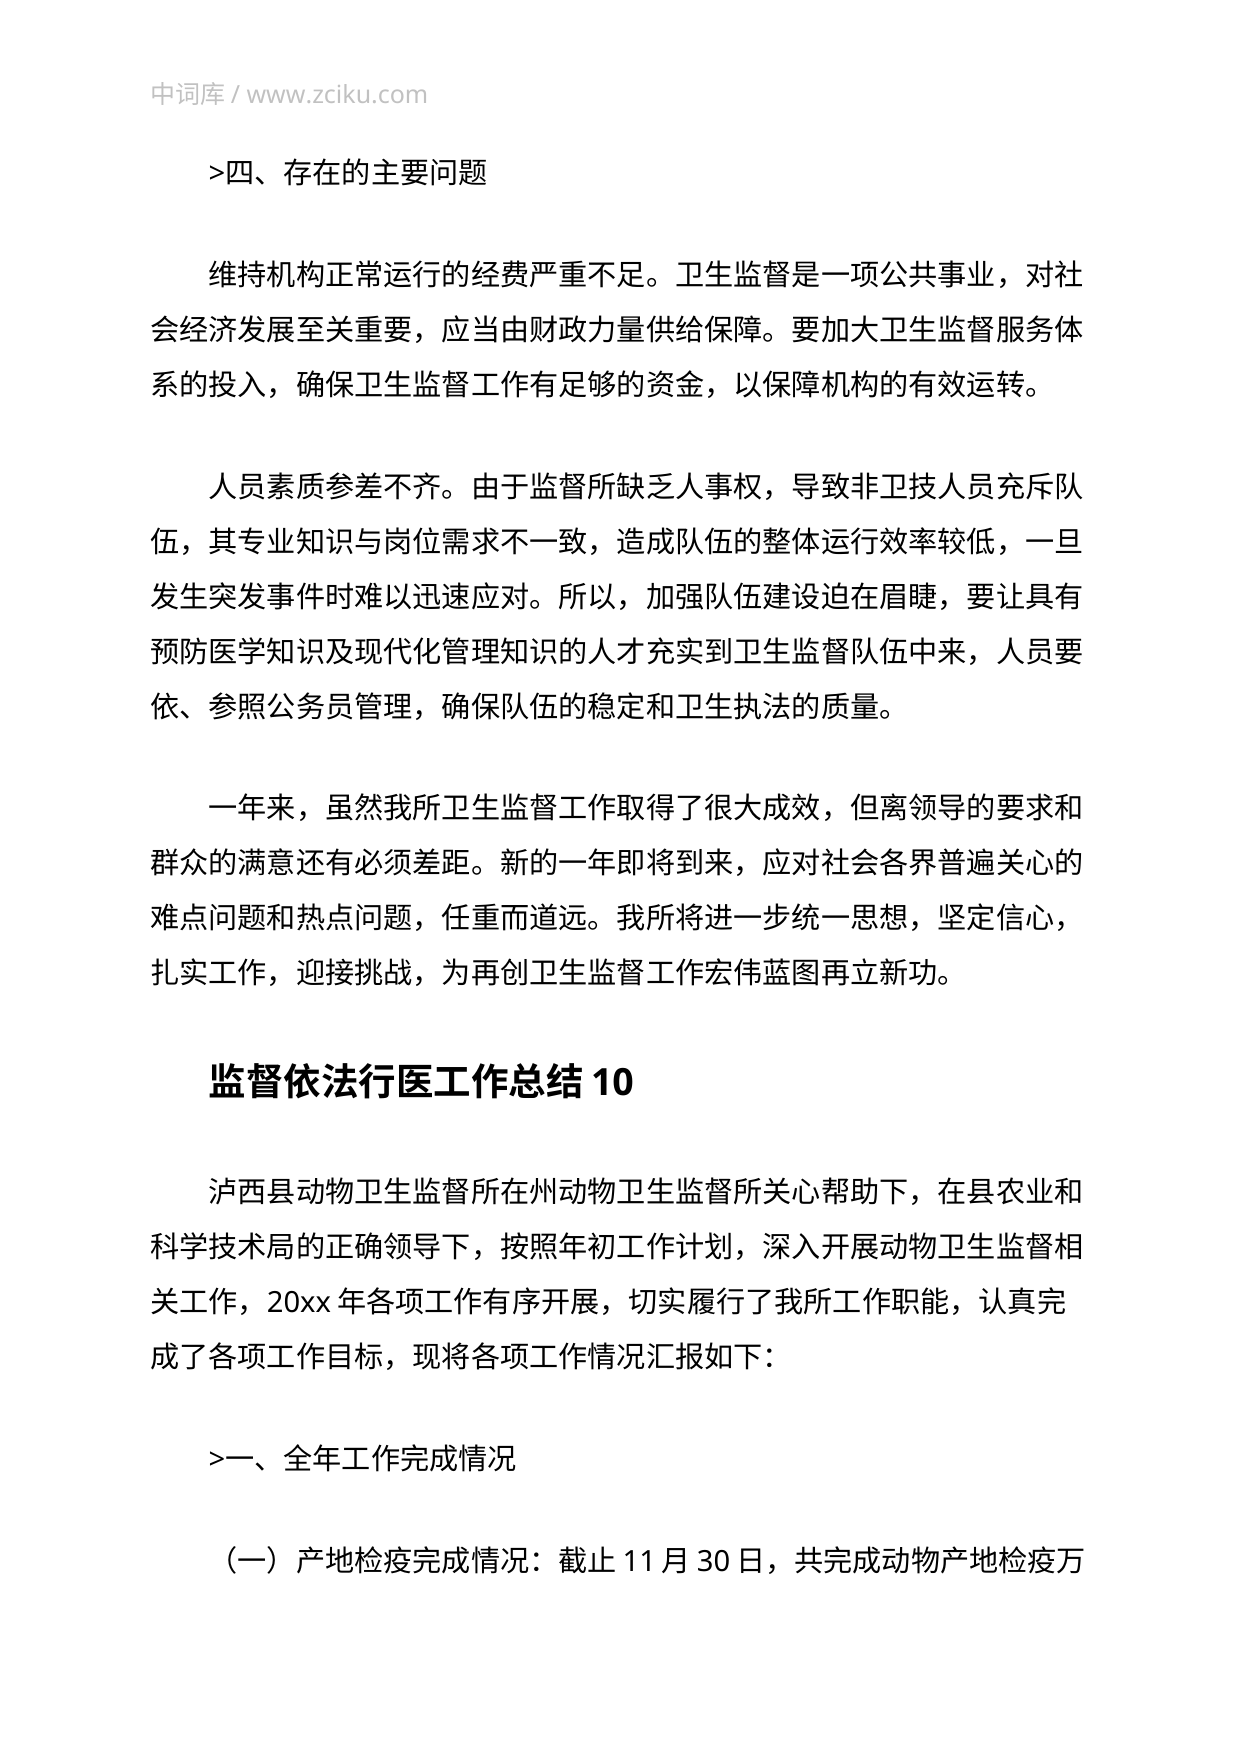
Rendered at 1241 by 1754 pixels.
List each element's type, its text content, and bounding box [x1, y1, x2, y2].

text 泸西县动物卫生监督所在州动物卫生监督所关心帮助下，在县农业和科学技术局的正确领导下，按照年初工作计划，深入开展动物卫生监督相关工作，20xx年各项工作有序开展，切实履行了我所工作职能，认真完成了各项工作目标，现将各项工作情况汇报如下： [150, 1169, 1090, 1376]
text >四、存在的主要问题 [150, 150, 1090, 192]
text 人员素质参差不齐。由于监督所缺乏人事权，导致非卫技人员充斥队伍，其专业知识与岗位需求不一致，造成队伍的整体运行效率较低，一旦发生突发事件时难以迅速应对。所以，加强队伍建设迫在眉睫，要让具有预防医学知识及现代化管理知识的人才充实到卫生监督队伍中来，人员要依、参照公务员管理，确保队伍的稳定和卫生执法的质量。 [150, 463, 1090, 725]
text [150, 1537, 1090, 1580]
text 一年来，虽然我所卫生监督工作取得了很大成效，但离领导的要求和群众的满意还有必须差距。新的一年即将到来，应对社会各界普遍关心的难点问题和热点问题，任重而道远。我所将进一步统一思想，坚定信心，扎实工作，迎接挑战，为再创卫生监督工作宏伟蓝图再立新功。 [150, 785, 1090, 992]
text 监督依法行医工作总结10 [150, 1051, 1090, 1106]
text >一、全年工作完成情况 [150, 1436, 1090, 1478]
text 维持机构正常运行的经费严重不足。卫生监督是一项公共事业，对社会经济发展至关重要，应当由财政力量供给保障。要加大卫生监督服务体系的投入，确保卫生监督工作有足够的资金，以保障机构的有效运转。 [150, 252, 1090, 404]
